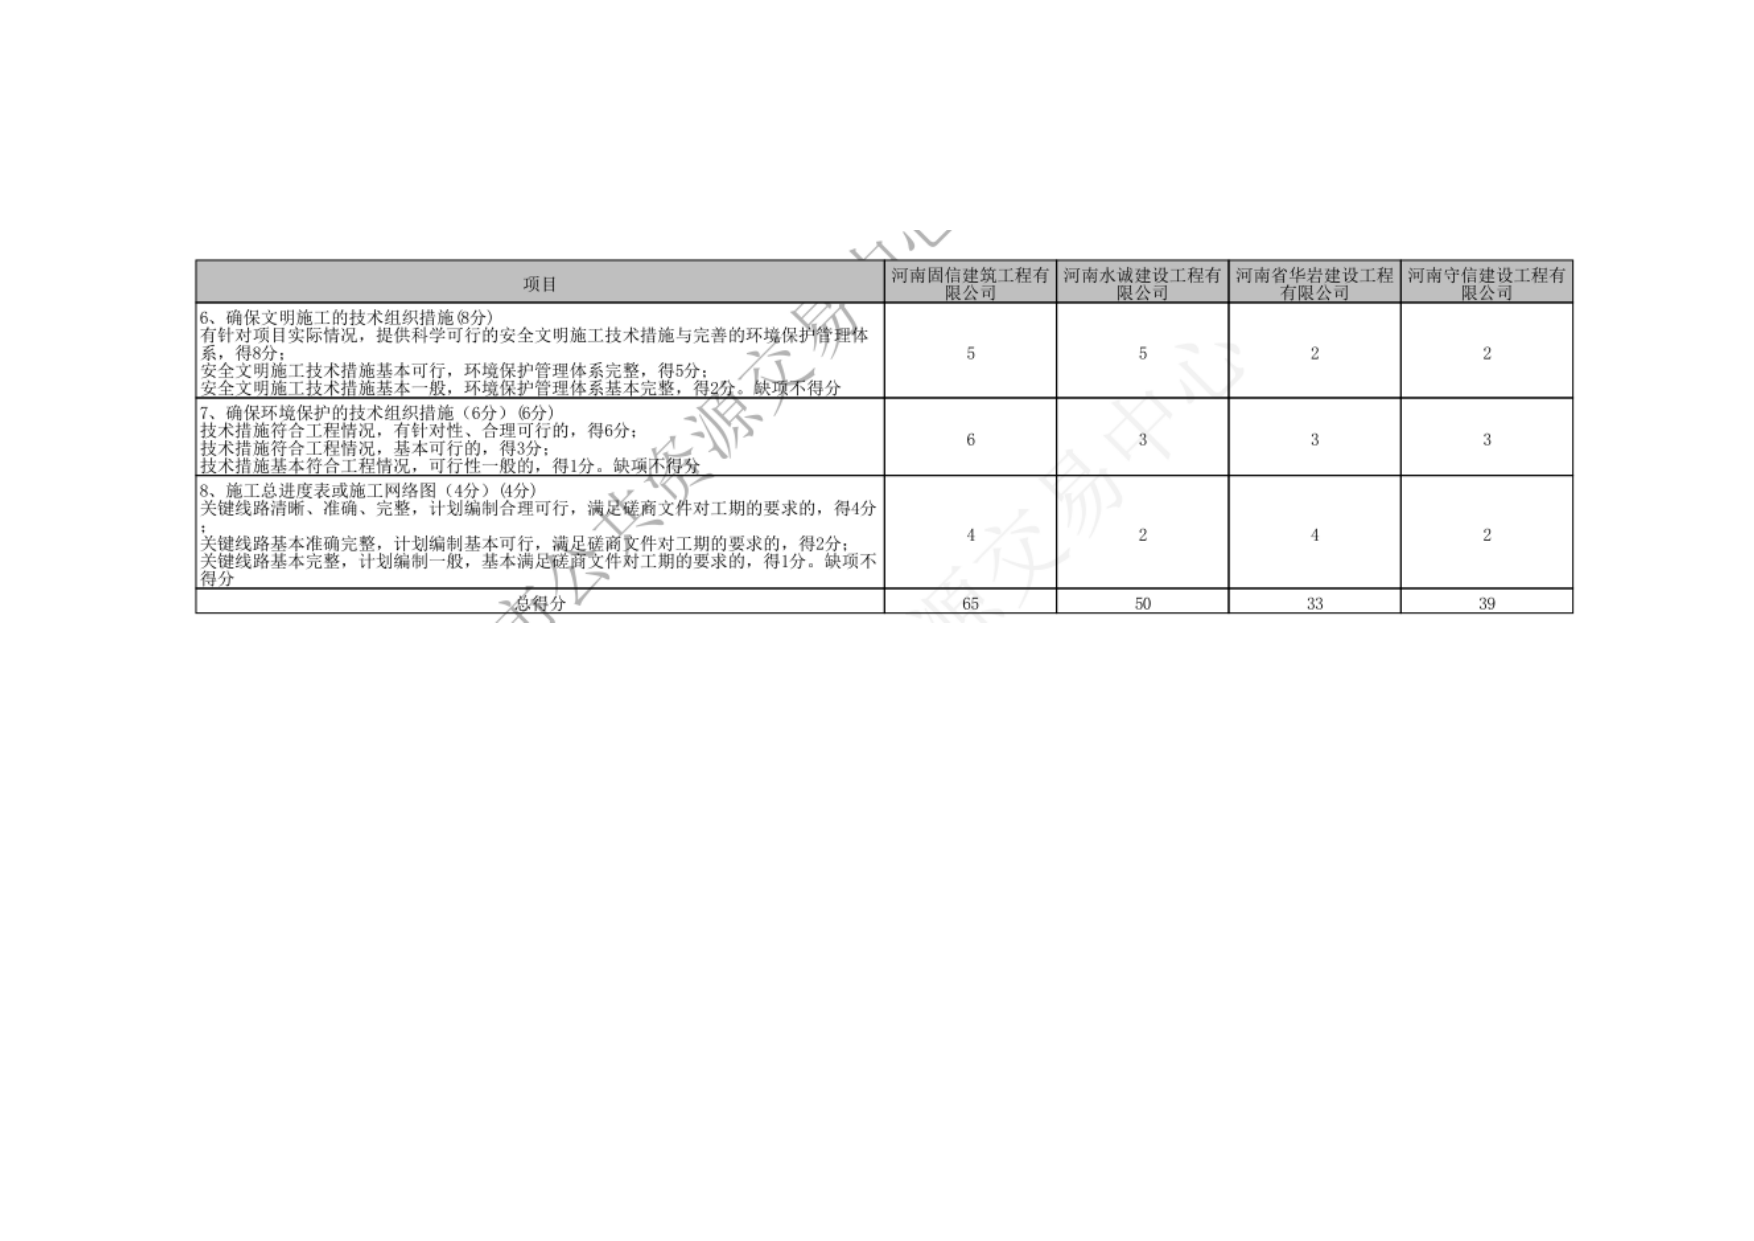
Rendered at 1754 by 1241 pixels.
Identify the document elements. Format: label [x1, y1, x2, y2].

picture [150, 230, 1604, 623]
